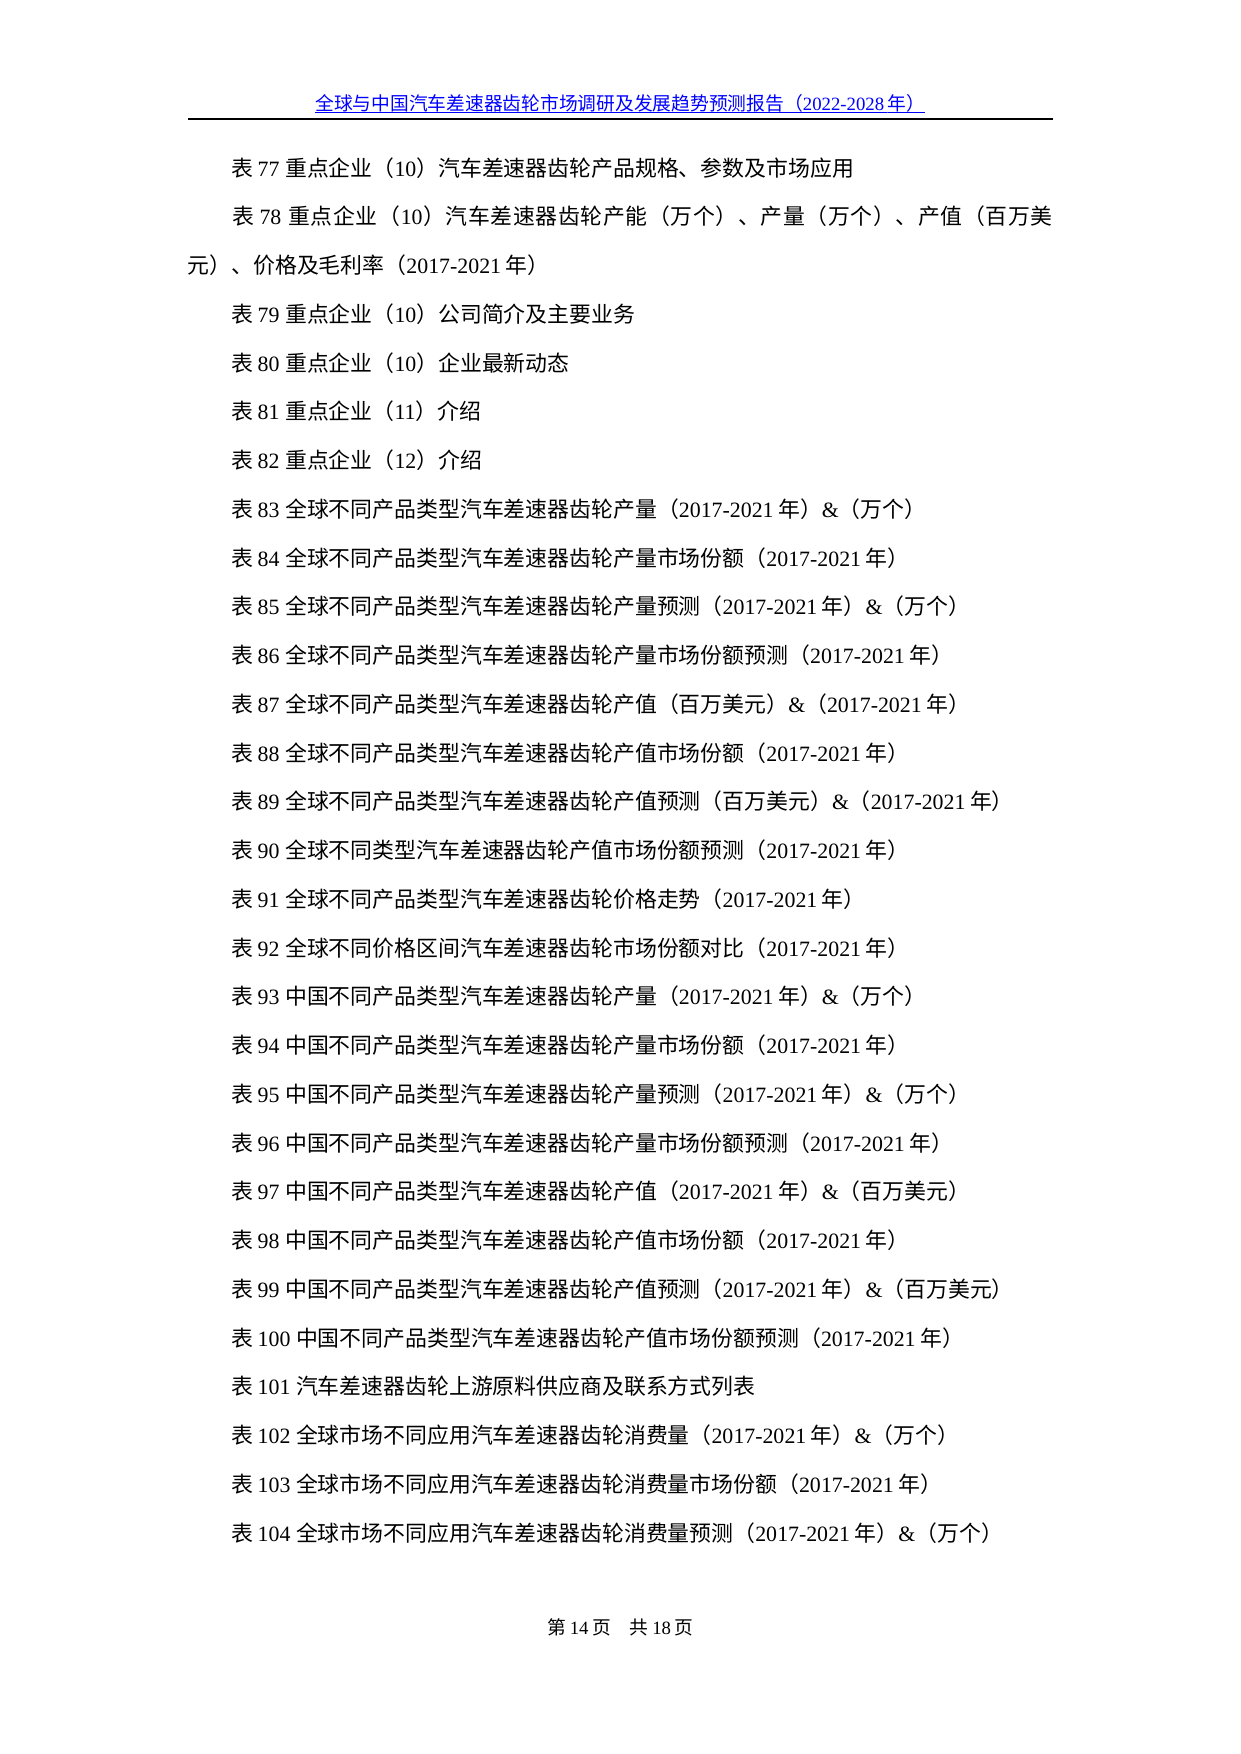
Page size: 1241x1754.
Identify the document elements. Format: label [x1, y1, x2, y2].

text [187, 150, 1053, 1548]
